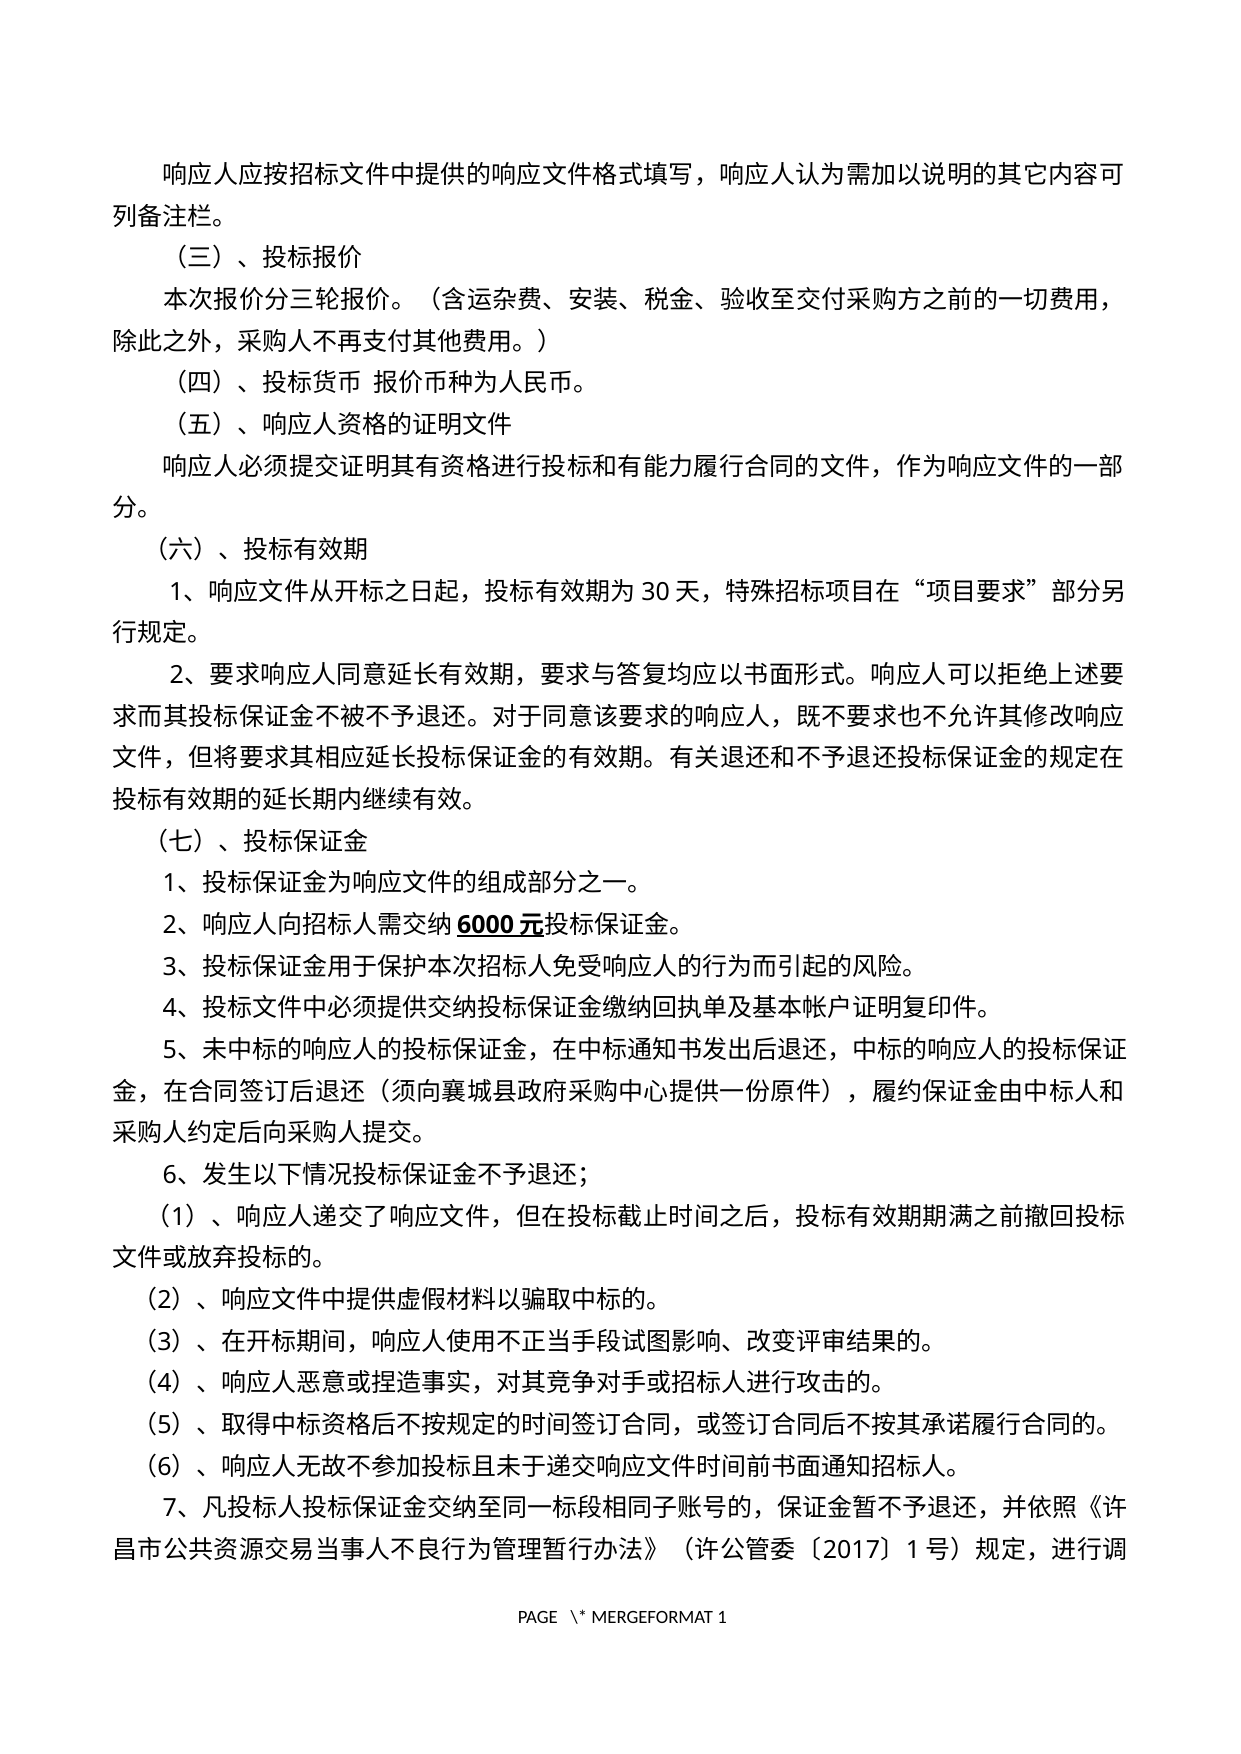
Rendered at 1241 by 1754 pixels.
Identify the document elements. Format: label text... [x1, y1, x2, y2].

text 3、投标保证金用于保护本次招标人免受响应人的行为而引起的风险。 [112, 942, 1128, 983]
text 1、响应文件从开标之日起，投标有效期为30天，特殊招标项目在“项目要求”部分另行规定。 [112, 567, 1128, 650]
text （五）、响应人资格的证明文件 [112, 400, 1128, 442]
text 1、投标保证金为响应文件的组成部分之一。 [112, 858, 1128, 900]
text 4、投标文件中必须提供交纳投标保证金缴纳回执单及基本帐户证明复印件。 [112, 983, 1128, 1025]
text （3）、在开标期间，响应人使用不正当手段试图影响、改变评审结果的。 [112, 1317, 1128, 1358]
text （四）、投标货币 报价币种为人民币。 [112, 358, 1128, 400]
text 5、未中标的响应人的投标保证金，在中标通知书发出后退还，中标的响应人的投标保证金，在合同签订后退还（须向襄城县政府采购中心提供一份原件），履约保证金由中标人和采购人约定后向采购人提交。 [112, 1025, 1128, 1150]
text （六）、投标有效期 [112, 525, 1128, 567]
text 2、要求响应人同意延长有效期，要求与答复均应以书面形式。响应人可以拒绝上述要求而其投标保证金不被不予退还。对于同意该要求的响应人，既不要求也不允许其修改响应文件，但将要求其相应延长投标保证金的有效期。有关退还和不予退还投标保证金的规定在投标有效期的延长期内继续有效。 [112, 650, 1128, 817]
text 2、响应人向招标人需交纳6000元投标保证金。 [112, 900, 1128, 942]
text （1）、响应人递交了响应文件，但在投标截止时间之后，投标有效期期满之前撤回投标文件或放弃投标的。 [112, 1192, 1128, 1275]
text （七）、投标保证金 [112, 817, 1128, 858]
text （三）、投标报价 [112, 233, 1128, 275]
text 响应人必须提交证明其有资格进行投标和有能力履行合同的文件，作为响应文件的一部分。 [112, 442, 1128, 525]
text 6、发生以下情况投标保证金不予退还； [112, 1150, 1128, 1192]
text （4）、响应人恶意或捏造事实，对其竞争对手或招标人进行攻击的。 [112, 1358, 1128, 1400]
text 本次报价分三轮报价。（含运杂费、安装、税金、验收至交付采购方之前的一切费用，除此之外，采购人不再支付其他费用。） [112, 275, 1128, 358]
text （5）、取得中标资格后不按规定的时间签订合同，或签订合同后不按其承诺履行合同的。 [112, 1400, 1128, 1442]
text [112, 1483, 1128, 1567]
text （2）、响应文件中提供虚假材料以骗取中标的。 [112, 1275, 1128, 1317]
text 响应人应按招标文件中提供的响应文件格式填写，响应人认为需加以说明的其它内容可列备注栏。 [112, 150, 1128, 233]
text （6）、响应人无故不参加投标且未于递交响应文件时间前书面通知招标人。 [112, 1442, 1128, 1483]
